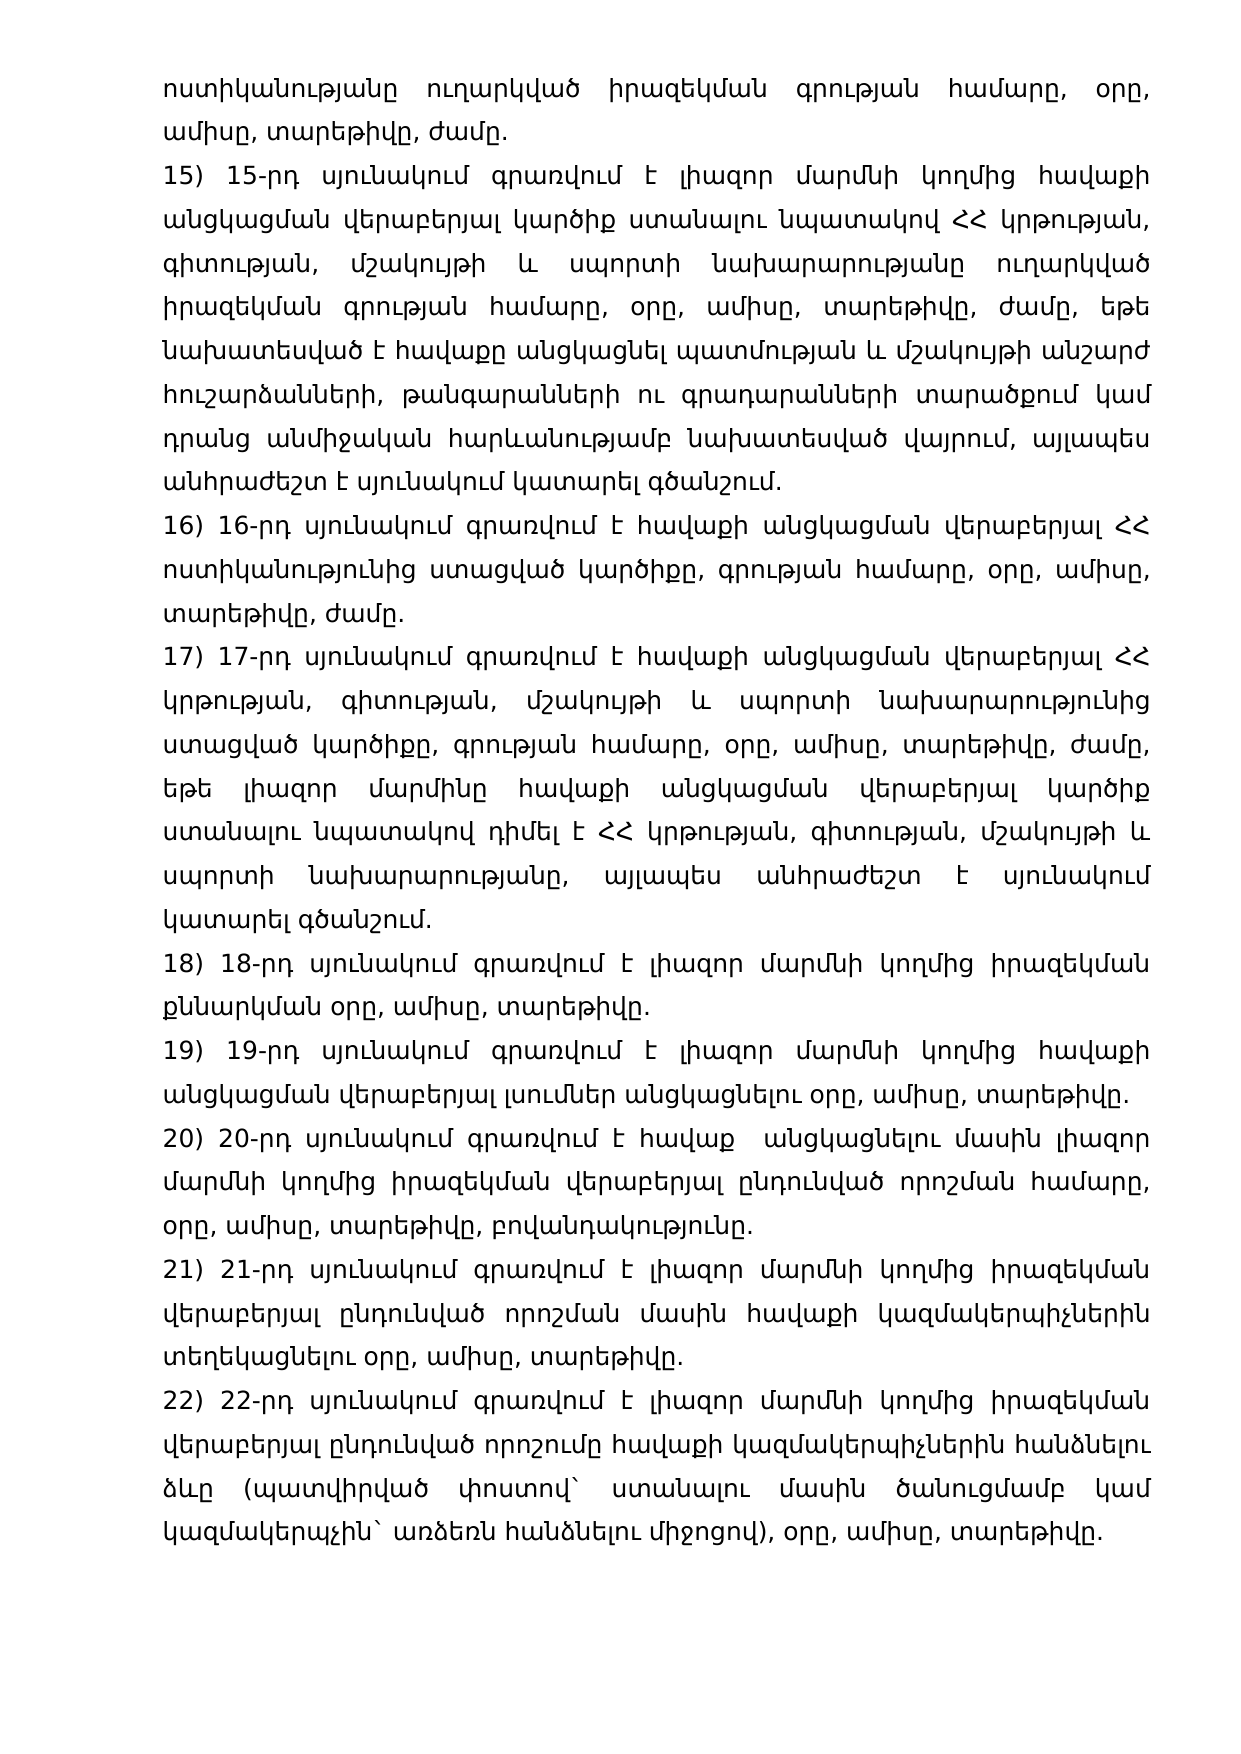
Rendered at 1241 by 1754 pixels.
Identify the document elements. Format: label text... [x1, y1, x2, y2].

text 22) 22-րդ սյունակում գրառվում է լիազոր մարմնի կողմից իրազեկման վերաբերյալ ընդունված որոշումը հավաքի կազմակերպիչներին հանձնելու ձևը (պատվիրված փոստով` ստանալու մասին ծանուցմամբ կամ կազմակերպչին` առձեռն հանձնելու միջոցով), օրը, ամիսը, տարեթիվը. [162, 1386, 1152, 1547]
text 18) 18-րդ սյունակում գրառվում է լիազոր մարմնի կողմից իրազեկման քննարկման օրը, ամիսը, տարեթիվը. [162, 949, 1152, 1022]
text 17) 17-րդ սյունակում գրառվում է հավաքի անցկացման վերաբերյալ ՀՀ կրթության, գիտության, մշակույթի և սպորտի նախարարությունից ստացված կարծիքը, գրության համարը, օրը, ամիսը, տարեթիվը, ժամը, եթե լիազոր մարմինը հավաքի անցկացման վերաբերյալ կարծիք ստանալու նպատակով դիմել է ՀՀ կրթության, գիտության, մշակույթի և սպորտի նախարարությանը, այլապես անհրաժեշտ է սյունակում կատարել գծանշում. [162, 643, 1152, 934]
text 21) 21-րդ սյունակում գրառվում է լիազոր մարմնի կողմից իրազեկման վերաբերյալ ընդունված որոշման մասին հավաքի կազմակերպիչներին տեղեկացնելու օրը, ամիսը, տարեթիվը. [162, 1255, 1152, 1372]
text 16) 16-րդ սյունակում գրառվում է հավաքի անցկացման վերաբերյալ ՀՀ ոստիկանությունից ստացված կարծիքը, գրության համարը, օրը, ամիսը, տարեթիվը, ժամը. [162, 511, 1152, 628]
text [162, 74, 1152, 147]
text 15) 15-րդ սյունակում գրառվում է լիազոր մարմնի կողմից հավաքի անցկացման վերաբերյալ կարծիք ստանալու նպատակով ՀՀ կրթության, գիտության, մշակույթի և սպորտի նախարարությանը ուղարկված իրազեկման գրության համարը, օրը, ամիսը, տարեթիվը, ժամը, եթե նախատեսված է հավաքը անցկացնել պատմության և մշակույթի անշարժ հուշարձանների, թանգարանների ու գրադարանների տարածքում կամ դրանց անմիջական հարևանությամբ նախատեսված վայրում, այլապես անհրաժեշտ է սյունակում կատարել գծանշում. [162, 161, 1152, 497]
text 19) 19-րդ սյունակում գրառվում է լիազոր մարմնի կողմից հավաքի անցկացման վերաբերյալ լսումներ անցկացնելու օրը, ամիսը, տարեթիվը. [162, 1036, 1152, 1109]
text 20) 20-րդ սյունակում գրառվում է հավաք անցկացնելու մասին լիազոր մարմնի կողմից իրազեկման վերաբերյալ ընդունված որոշման համարը, օրը, ամիսը, տարեթիվը, բովանդակությունը. [162, 1124, 1152, 1241]
